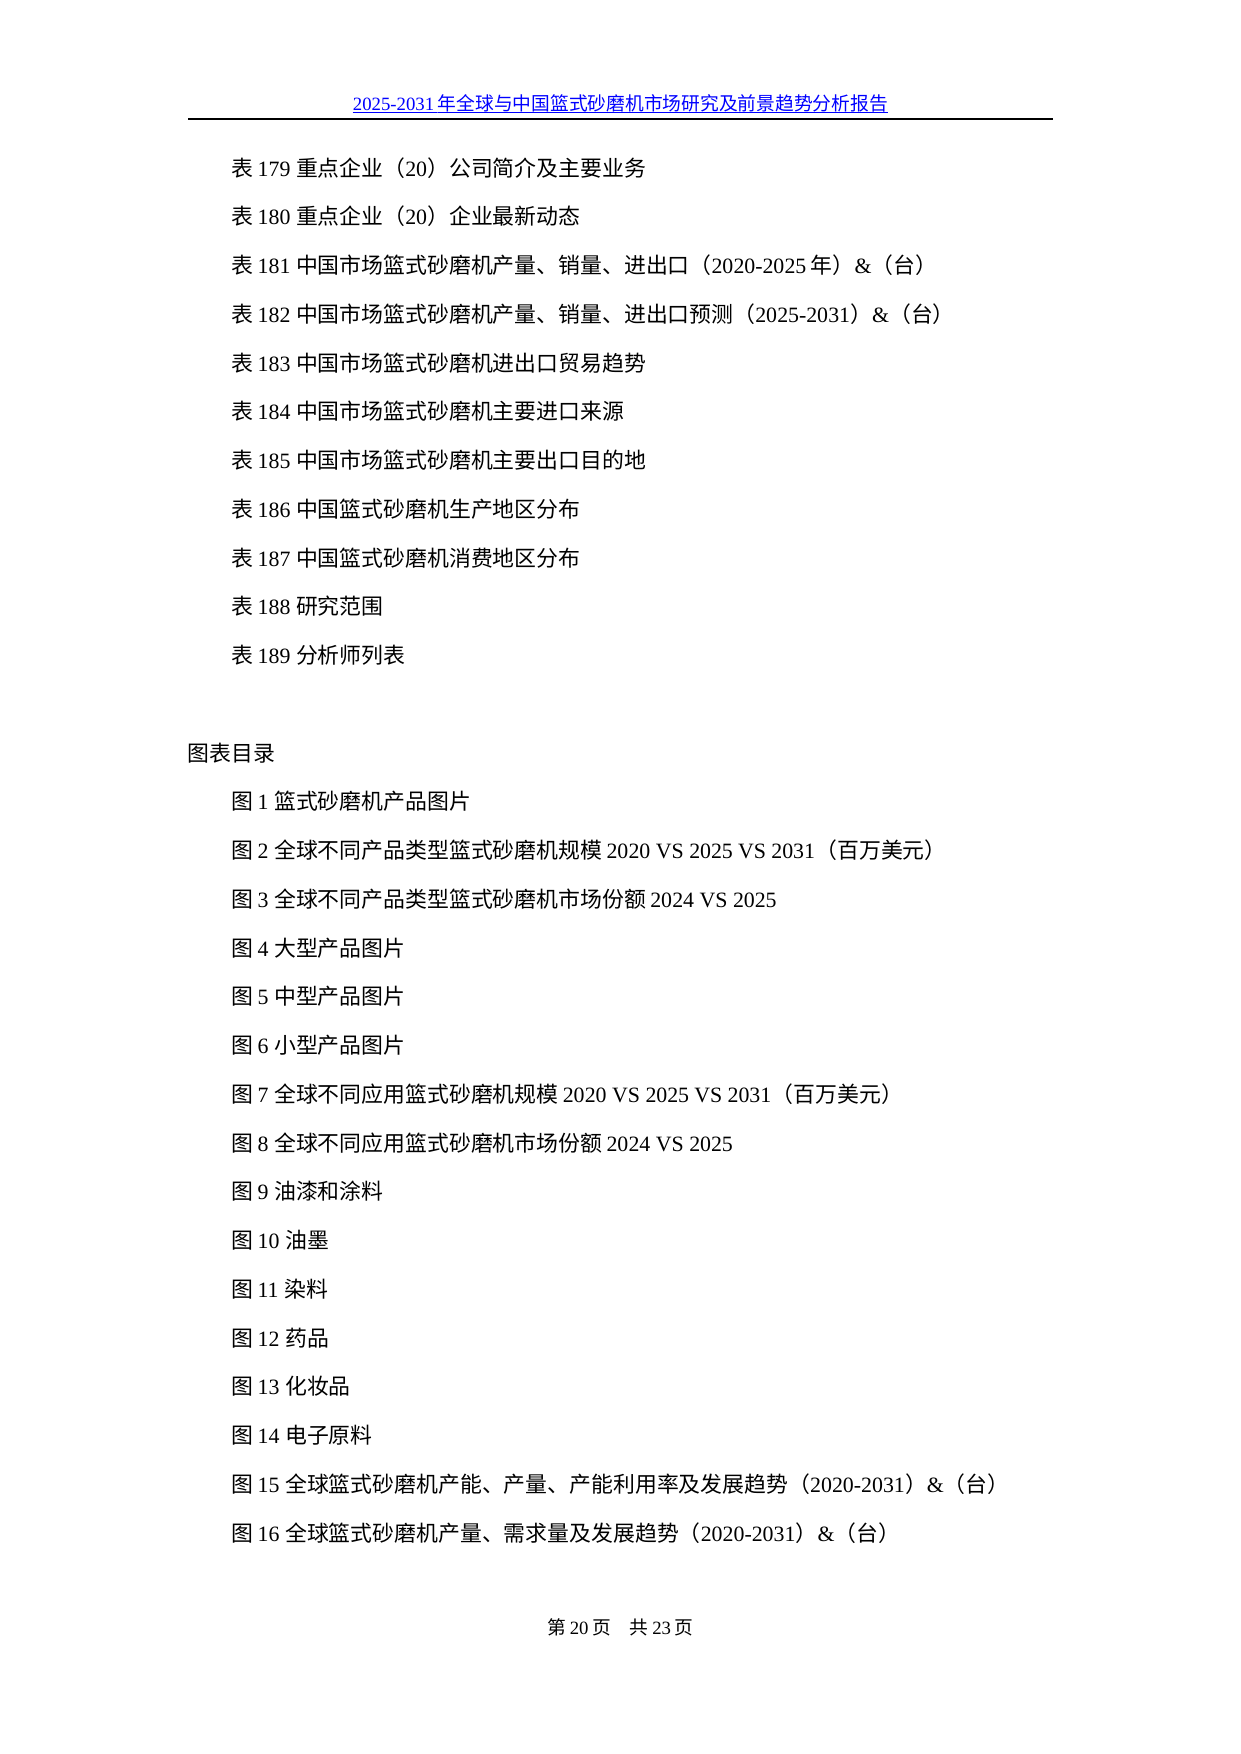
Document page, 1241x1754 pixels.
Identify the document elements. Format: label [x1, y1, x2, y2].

text [187, 150, 1053, 1548]
